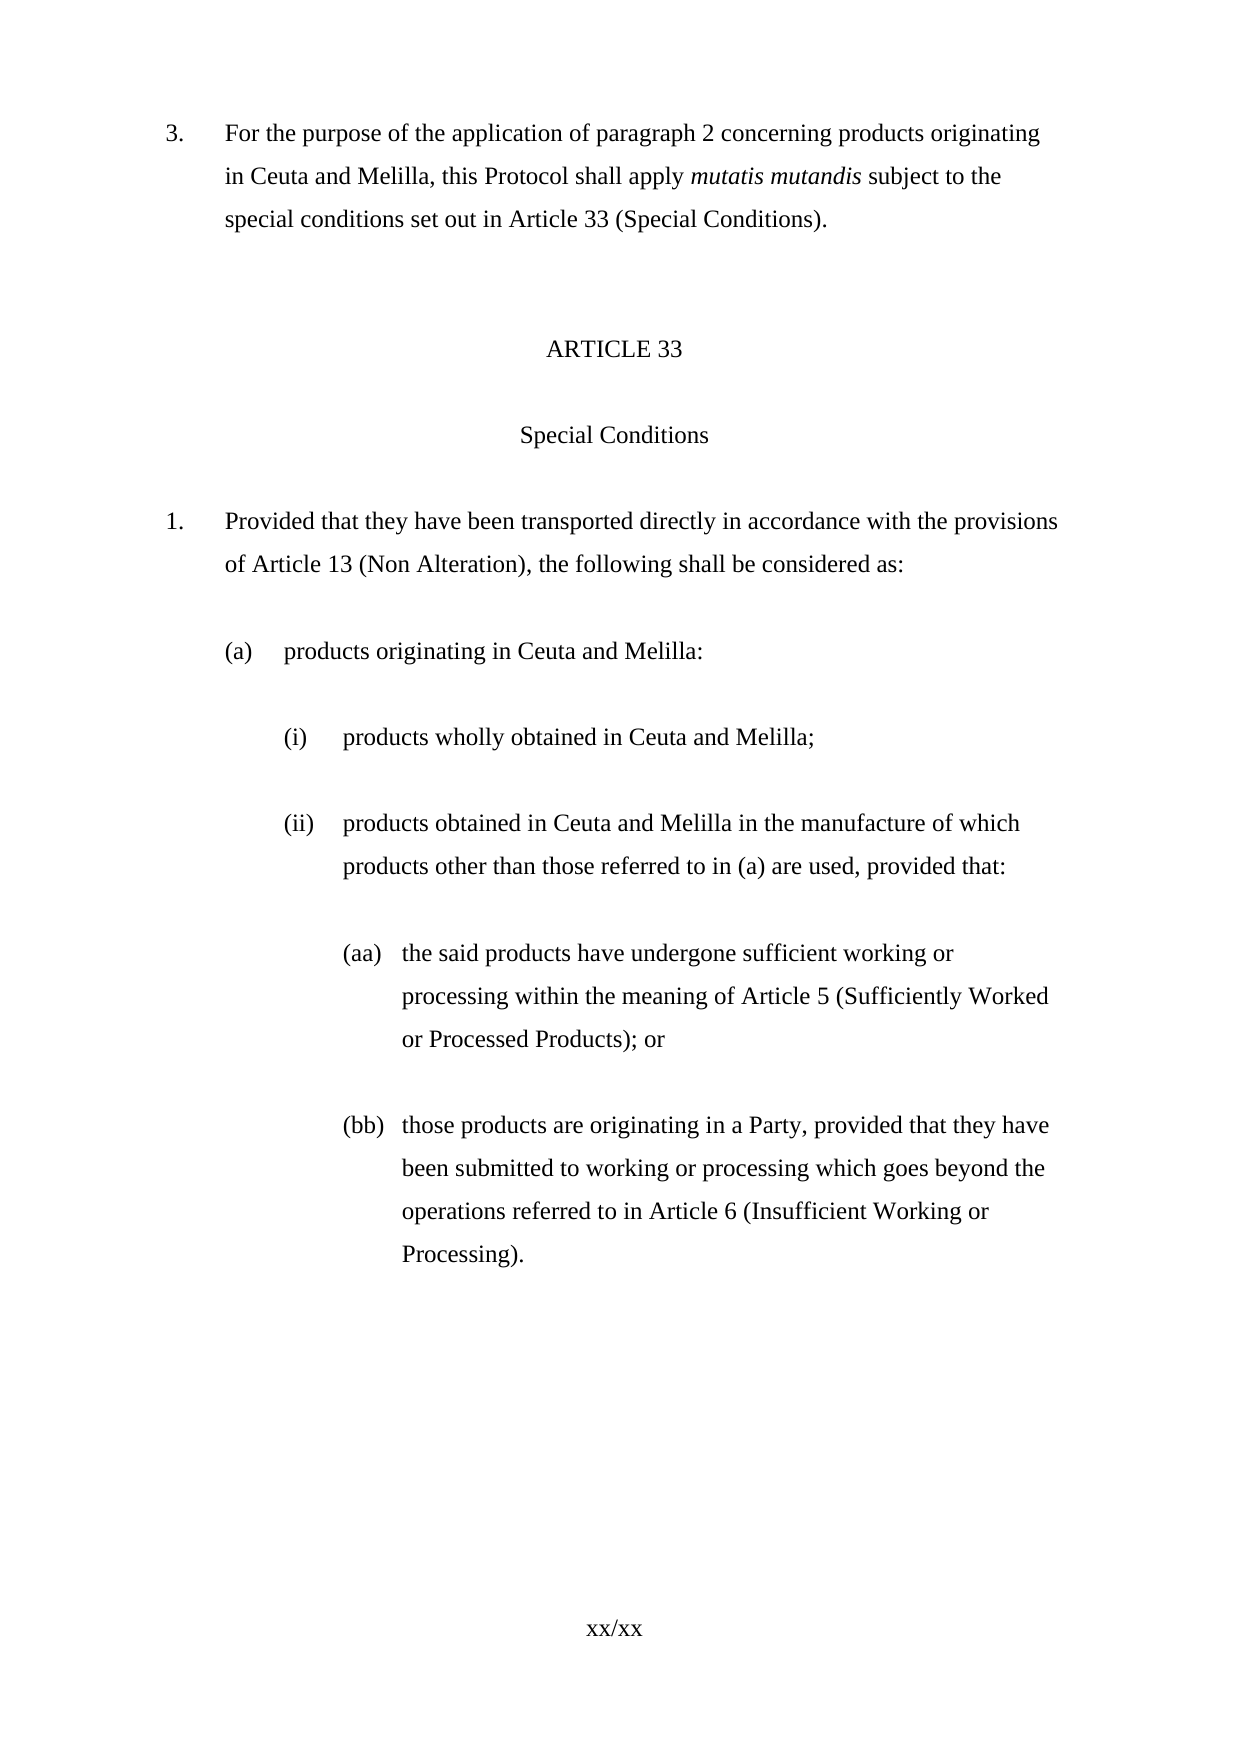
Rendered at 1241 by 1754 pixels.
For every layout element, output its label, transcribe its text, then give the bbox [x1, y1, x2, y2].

text (ii) products obtained in Ceuta and Melilla in the manufacture of which products other than those referred to in (a) are used, provided that: [283, 808, 1063, 880]
text (aa) the said products have undergone sufficient working or processing within the meaning of Article 5 (Sufficiently Worked or Processed Products); or [343, 938, 1063, 1053]
text 1. Provided that they have been transported directly in accordance with the provisions of Article 13 (Non Alteration), the following shall be considered as: [165, 506, 1063, 578]
text (a) products originating in Ceuta and Melilla: [224, 636, 1063, 664]
text (i) products wholly obtained in Ceuta and Melilla; [283, 722, 1063, 751]
text Special Conditions [165, 420, 1063, 449]
text 3. For the purpose of the application of paragraph 2 concerning products originating in Ceuta and Melilla, this Protocol shall apply mutatis mutandis subject to the special conditions set out in Article 33 (Special Conditions). [165, 118, 1063, 233]
text ARTICLE 33 [165, 334, 1063, 363]
text (bb) those products are originating in a Party, provided that they have been submitted to working or processing which goes beyond the operations referred to in Article 6 (Insufficient Working or Processing). [343, 1110, 1063, 1268]
